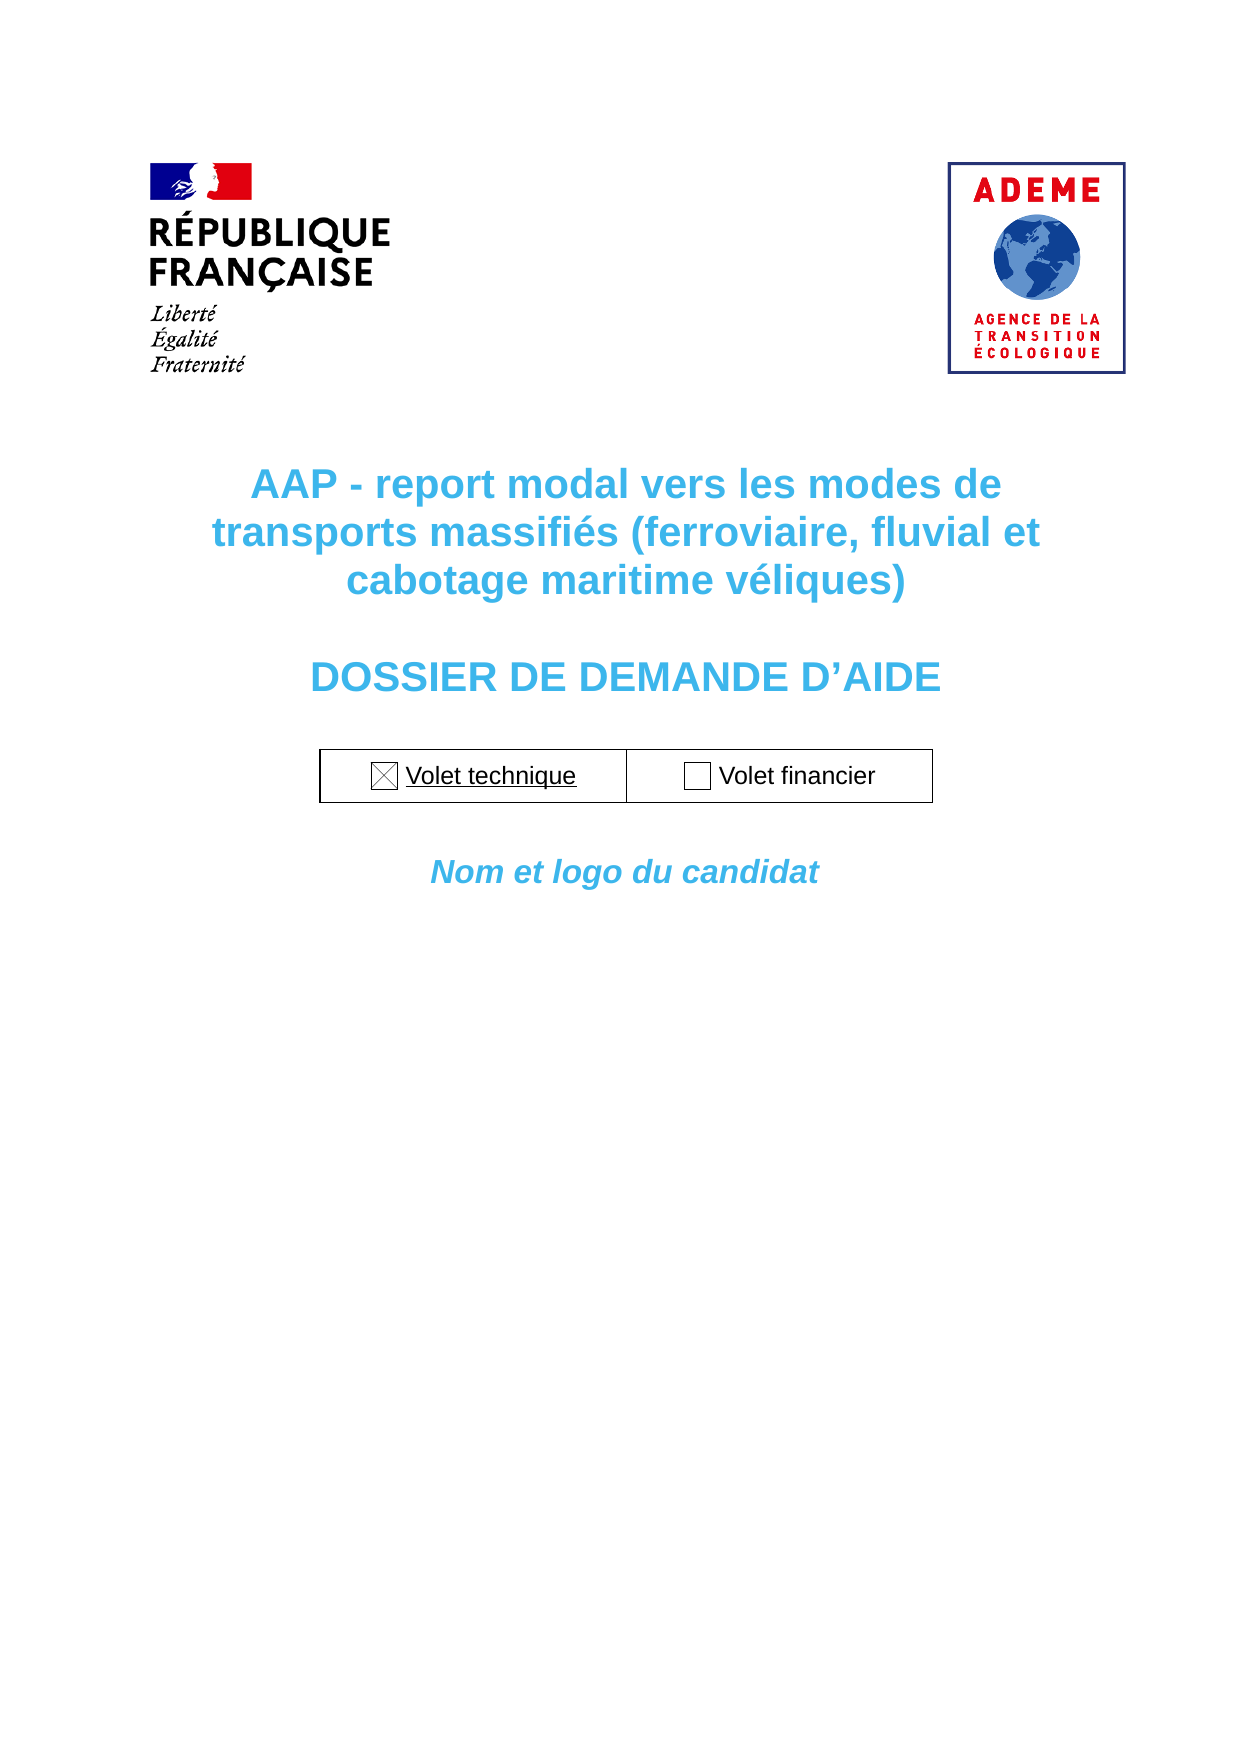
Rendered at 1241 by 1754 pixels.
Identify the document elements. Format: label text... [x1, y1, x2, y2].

table_header Volet financier [627, 750, 932, 802]
picture [947, 162, 1126, 374]
text AAP - report modal vers les modes de transports massifiés (ferroviaire, fluvial et cabotage maritime véliques) [148, 459, 1104, 603]
text DOSSIER DE DEMANDE D’AIDE [148, 652, 1104, 700]
picture [147, 160, 395, 374]
table_header Volet technique [321, 750, 626, 802]
text Nom et logo du candidat [148, 852, 1104, 890]
